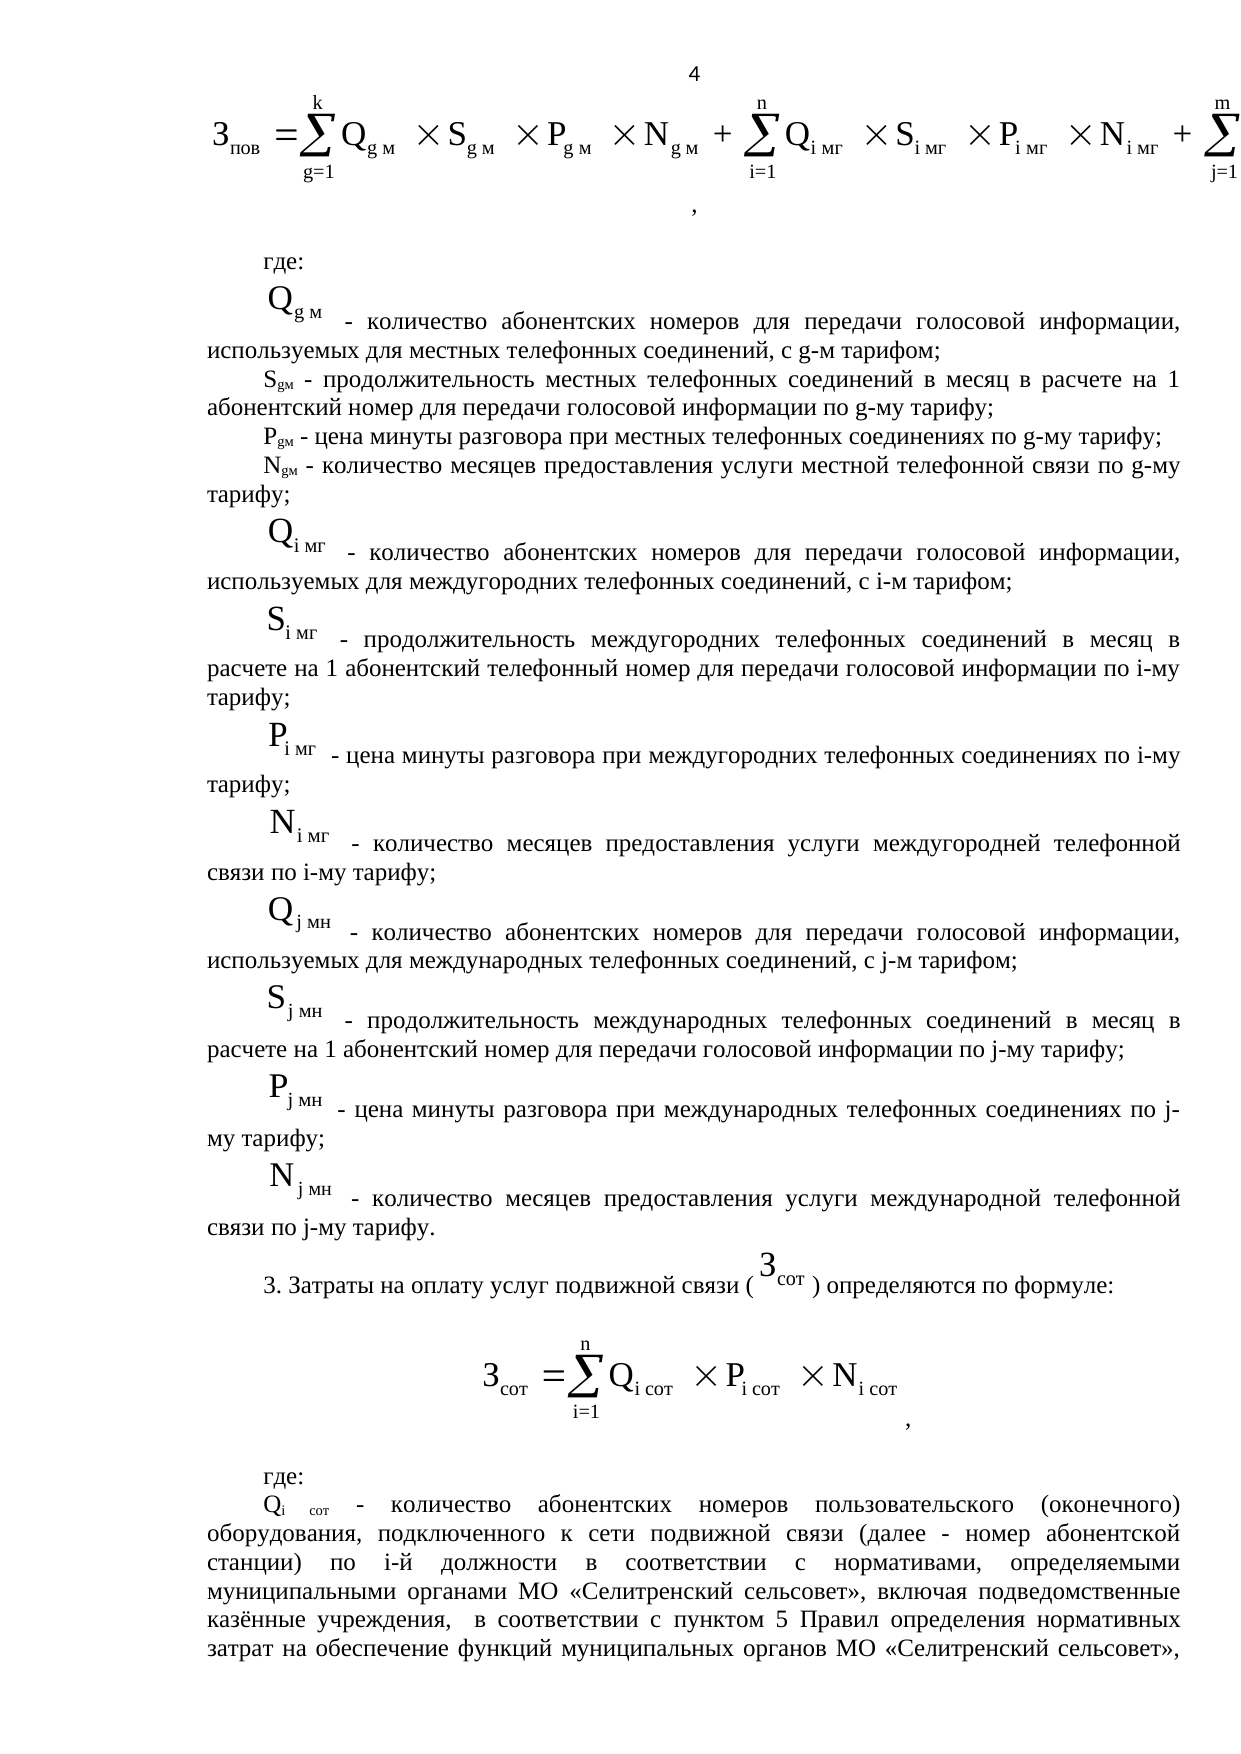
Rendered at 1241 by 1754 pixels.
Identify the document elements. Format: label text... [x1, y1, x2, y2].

text где: [207, 1461, 1181, 1489]
text - продолжительность междугородних телефонных соединений в месяц в расчете на 1 абонентский телефонный номер для передачи голосовой информации по i-му тарифу; [207, 595, 1181, 711]
text - цена минуты разговора при междугородних телефонных соединениях по i-му тарифу; [207, 711, 1181, 798]
text - количество абонентских номеров для передачи голосовой информации, используемых для междугородних телефонных соединений, с i-м тарифом; [207, 507, 1181, 595]
text - количество месяцев предоставления услуги междугородней телефонной связи по i-му тарифу; [207, 798, 1181, 885]
text Ngм - количество месяцев предоставления услуги местной телефонной связи по g-му тарифу; [207, 450, 1181, 507]
text - продолжительность международных телефонных соединений в месяц в расчете на 1 абонентский номер для передачи голосовой информации по j-му тарифу; [207, 974, 1181, 1063]
text - количество абонентских номеров для передачи голосовой информации, используемых для международных телефонных соединений, с j-м тарифом; [207, 885, 1181, 974]
text Pgм - цена минуты разговора при местных телефонных соединениях по g-му тарифу; [207, 421, 1181, 450]
text где: [207, 246, 1181, 275]
text 3. Затраты на оплату услуг подвижной связи () определяются по формуле: [207, 1241, 1181, 1299]
text - количество месяцев предоставления услуги международной телефонной связи по j-му тарифу. [207, 1152, 1181, 1241]
text - количество абонентских номеров для передачи голосовой информации, используемых для местных телефонных соединений, с g-м тарифом; [207, 275, 1181, 364]
text Sgм - продолжительность местных телефонных соединений в месяц в расчете на 1 абонентский номер для передачи голосовой информации по g-му тарифу; [207, 364, 1181, 421]
text , [207, 1328, 1181, 1432]
text , [207, 87, 1181, 217]
text - цена минуты разговора при международных телефонных соединениях по j-му тарифу; [207, 1063, 1181, 1152]
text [207, 1489, 1181, 1662]
